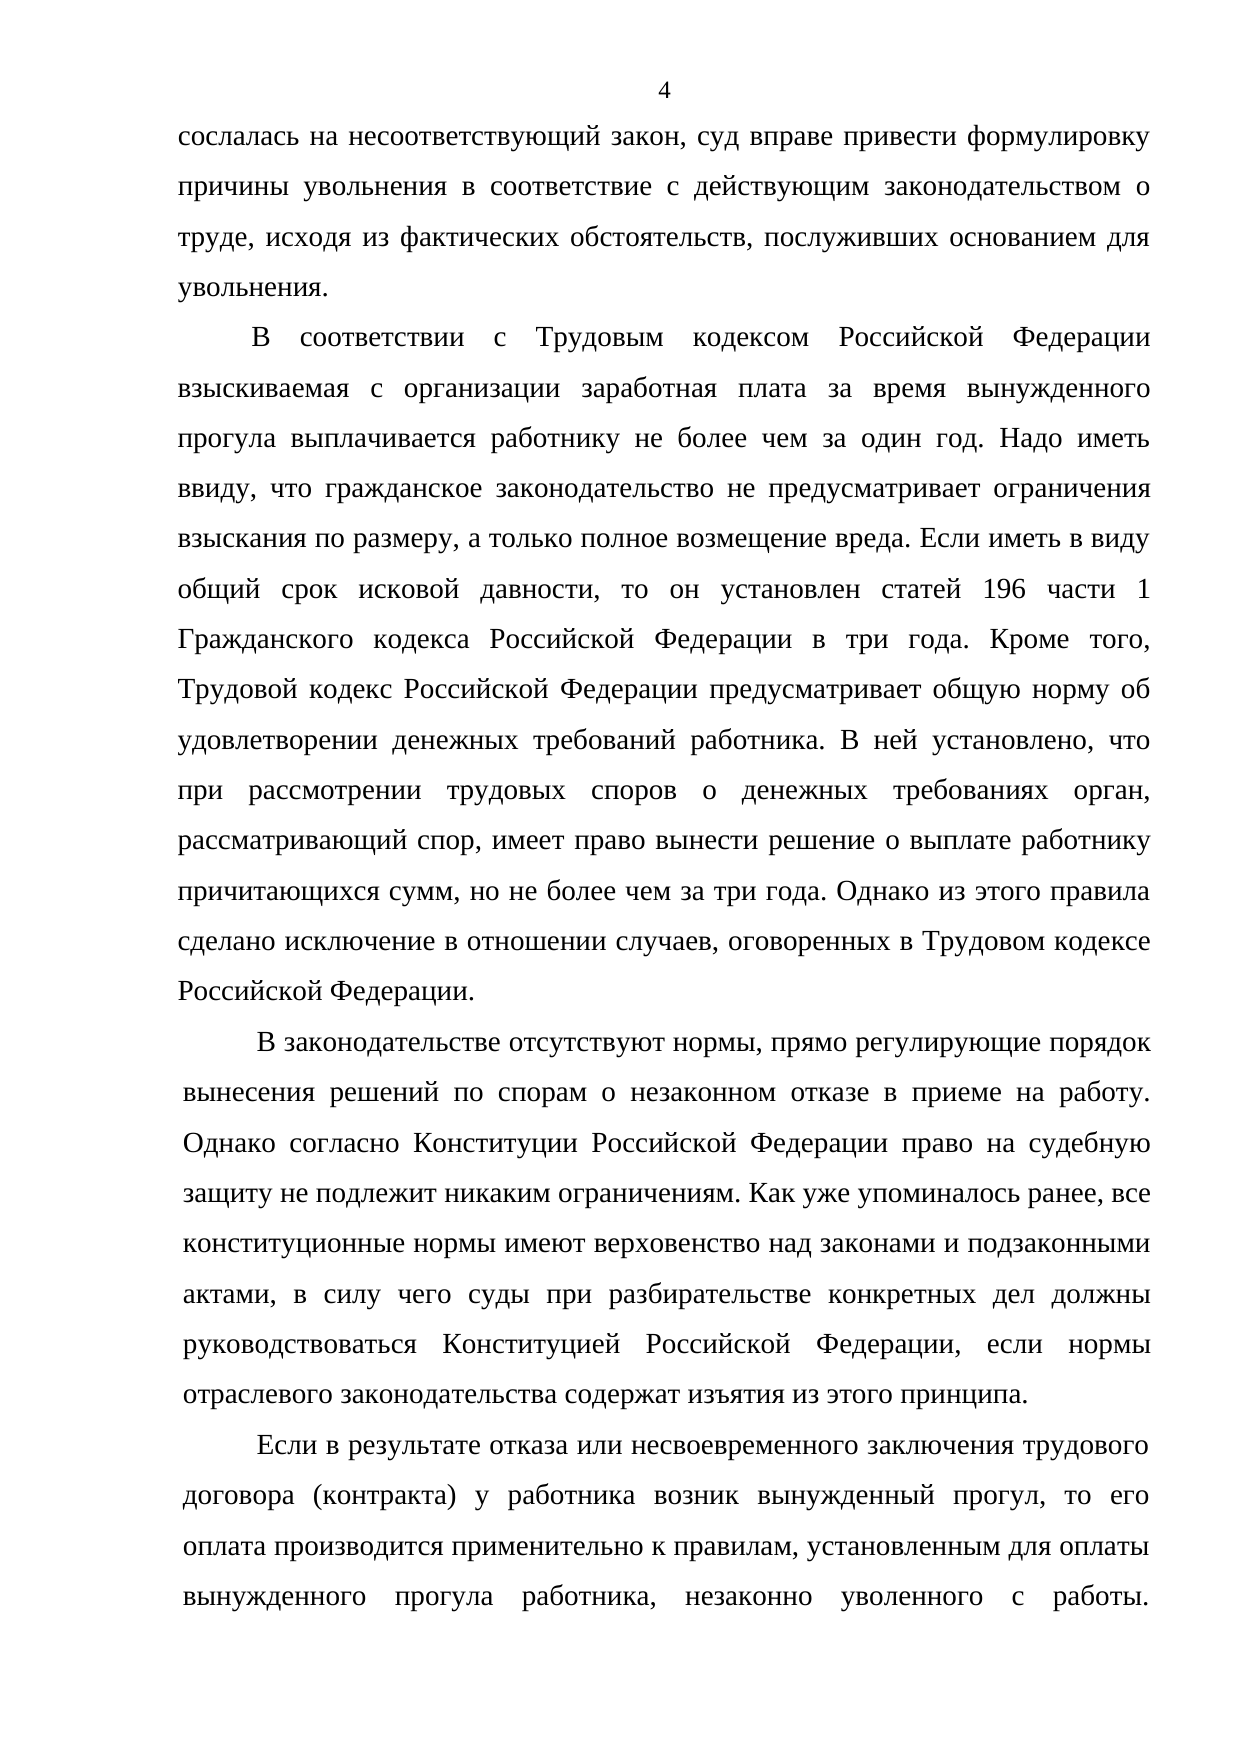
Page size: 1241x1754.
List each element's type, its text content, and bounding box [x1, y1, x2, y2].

text В законодательстве отсутствуют нормы, прямо регулирующие порядок вынесения решений по спорам о незаконном отказе в приеме на работу. Однако согласно Конституции Российской Федерации право на судебную защиту не подлежит никаким ограничениям. Как уже упоминалось ранее, все конституционные нормы имеют верховенство над законами и подзаконными актами, в силу чего суды при разбирательстве конкретных дел должны руководствоваться Конституцией Российской Федерации, если нормы отраслевого законодательства содержат изъятия из этого принципа. [183, 1024, 1152, 1410]
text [183, 1427, 1150, 1612]
text В соответствии с Трудовым кодексом Российской Федерации взыскиваемая с организации заработная плата за время вынужденного прогула выплачивается работнику не более чем за один год. Надо иметь ввиду, что гражданское законодательство не предусматривает ограничения взыскания по размеру, а только полное возмещение вреда. Если иметь в виду общий срок исковой давности, то он установлен статей 196 части 1 Гражданского кодекса Российской Федерации в три года. Кроме того, Трудовой кодекс Российской Федерации предусматривает общую норму об удовлетворении денежных требований работника. В ней установлено, что при рассмотрении трудовых споров о денежных требованиях орган, рассматривающий спор, имеет право вынести решение о выплате работнику причитающихся сумм, но не более чем за три года. Однако из этого правила сделано исключение в отношении случаев, оговоренных в Трудовом кодексе Российской Федерации. [177, 319, 1152, 1007]
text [178, 118, 1151, 303]
